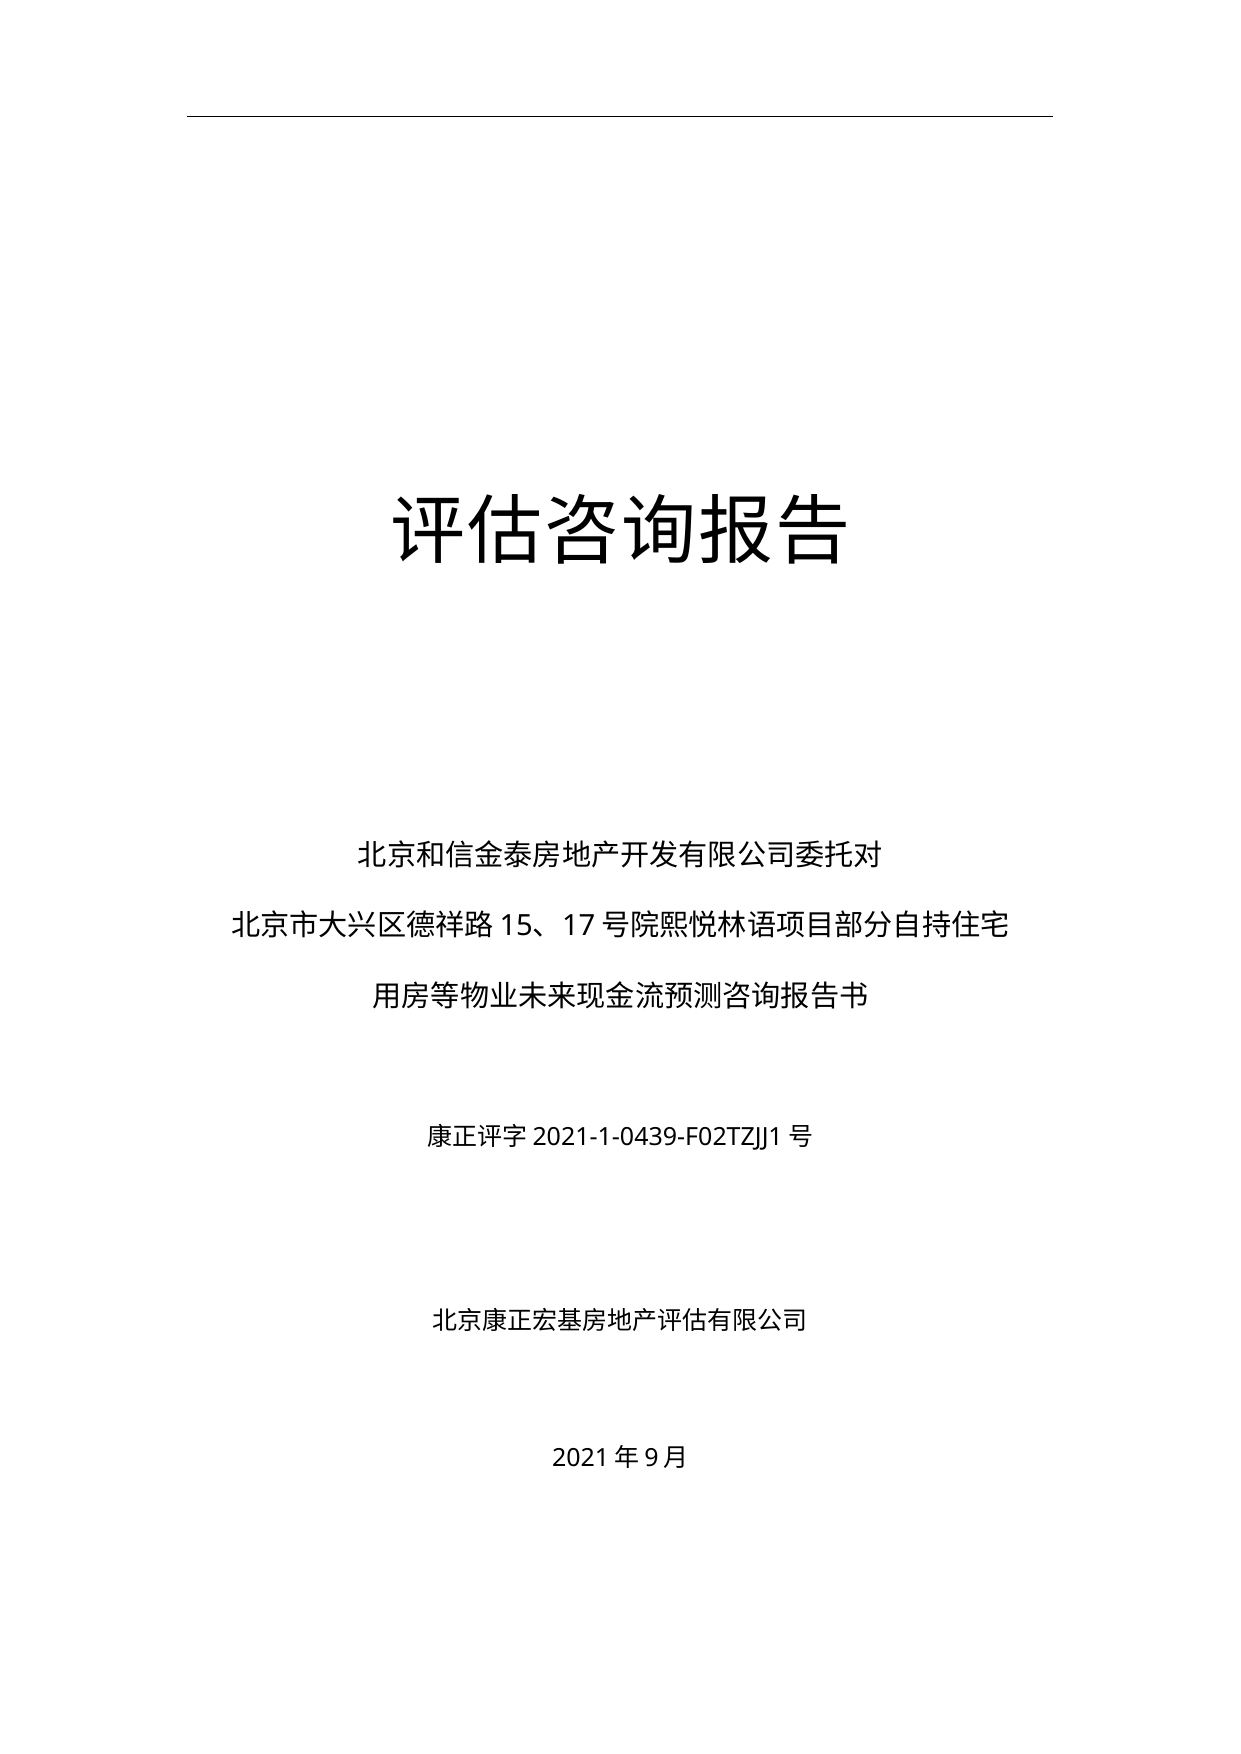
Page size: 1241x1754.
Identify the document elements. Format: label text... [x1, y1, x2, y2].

text 北京康正宏基房地产评估有限公司 [187, 1306, 1053, 1335]
text 评估咨询报告 [187, 471, 1053, 579]
text 用房等物业未来现金流预测咨询报告书 [187, 960, 1053, 1018]
text 康正评字2021-1-0439-F02TZJJ1号 [187, 1122, 1053, 1152]
text 2021年9月 [187, 1443, 1053, 1472]
text 北京和信金泰房地产开发有限公司委托对 [187, 818, 1053, 877]
text 北京市大兴区德祥路15、17号院熙悦林语项目部分自持住宅 [187, 889, 1053, 947]
